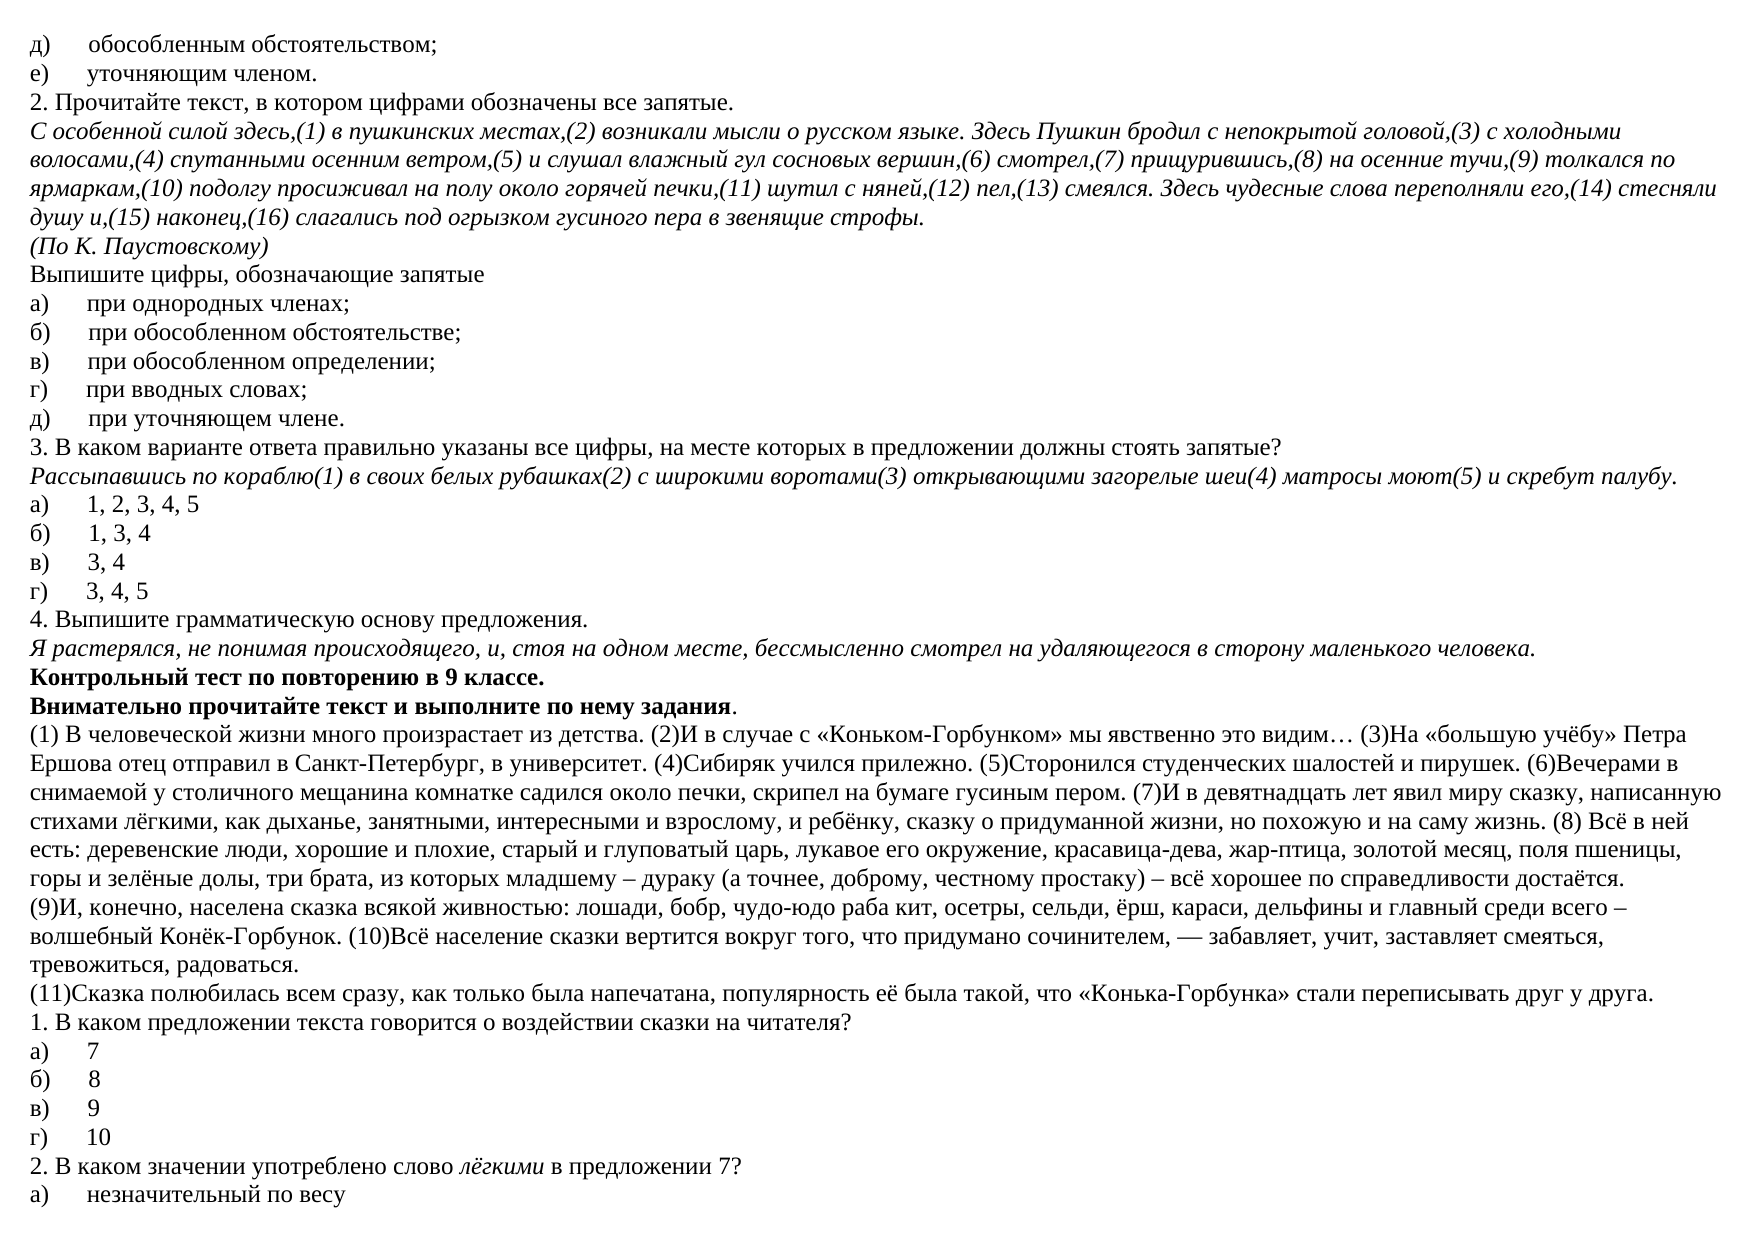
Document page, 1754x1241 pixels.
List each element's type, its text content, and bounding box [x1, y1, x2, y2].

text г) 3, 4, 5 [29, 576, 1724, 604]
text Выпишите цифры, обозначающие запятые [29, 259, 1724, 288]
text Рассыпавшись по кораблю(1) в своих белых рубашках(2) с широкими воротами(3) открывающими загорелые шеи(4) матросы моют(5) и скребут палубу. [29, 461, 1724, 489]
text в) 9 [29, 1093, 1724, 1122]
text в) при обособленном определении; [29, 346, 1724, 374]
text С особенной силой здесь,(1) в пушкинских местах,(2) возникали мысли о русском языке. Здесь Пушкин бродил с непокрытой головой,(3) с холодными волосами,(4) спутанными осенним ветром,(5) и слушал влажный гул сосновых вершин,(6) смотрел,(7) прищурившись,(8) на осенние тучи,(9) толкался по ярмаркам,(10) подолгу просиживал на полу около горячей печки,(11) шутил с няней,(12) пел,(13) смеялся. Здесь чудесные слова переполняли его,(14) стесняли душу и,(15) наконец,(16) слагались под огрызком гусиного пера в звенящие строфы. [29, 116, 1724, 231]
text б) 1, 3, 4 [29, 518, 1724, 547]
text 2. В каком значении употреблено слово лёгкими в предложении 7? [29, 1151, 1724, 1179]
text в) 3, 4 [29, 547, 1724, 576]
text а) при однородных членах; [29, 288, 1724, 317]
text Внимательно прочитайте текст и выполните по нему задания. [29, 691, 1724, 719]
text (11)Сказка полюбилась всем сразу, как только была напечатана, популярность её была такой, что «Конька-Горбунка» стали переписывать друг у друга. [29, 978, 1724, 1007]
text 4. Выпишите грамматическую основу предложения. [29, 604, 1724, 633]
text е) уточняющим членом. [29, 58, 1724, 87]
text Контрольный тест по повторению в 9 классе. [29, 662, 1724, 691]
text б) 8 [29, 1064, 1724, 1093]
text а) 7 [29, 1036, 1724, 1064]
text г) 10 [29, 1122, 1724, 1151]
text 2. Прочитайте текст, в котором цифрами обозначены все запятые. [29, 87, 1724, 116]
text (1) В человеческой жизни много произрастает из детства. (2)И в случае с «Коньком-Горбунком» мы явственно это видим… (3)На «большую учёбу» Петра Ершова отец отправил в Санкт-Петербург, в университет. (4)Сибиряк учился прилежно. (5)Сторонился студенческих шалостей и пирушек. (6)Вечерами в снимаемой у столичного мещанина комнатке садился около печки, скрипел на бумаге гусиным пером. (7)И в девятнадцать лет явил миру сказку, написанную стихами лёгкими, как дыханье, занятными, интересными и взрослому, и ребёнку, сказку о придуманной жизни, но похожую и на саму жизнь. (8) Всё в ней есть: деревенские люди, хорошие и плохие, старый и глуповатый царь, лукавое его окружение, красавица-дева, жар-птица, золотой месяц, поля пшеницы, горы и зелёные долы, три брата, из которых младшему – дураку (а точнее, доброму, честному простаку) – всё хорошее по справедливости достаётся. [29, 719, 1724, 892]
text 3. В каком варианте ответа правильно указаны все цифры, на месте которых в предложении должны стоять запятые? [29, 432, 1724, 461]
text (9)И, конечно, населена сказка всякой живностью: лошади, бобр, чудо-юдо раба кит, осетры, сельди, ёрш, караси, дельфины и главный среди всего – волшебный Конёк-Горбунок. (10)Всё население сказки вертится вокруг того, что придумано сочинителем, — забавляет, учит, заставляет смеяться, тревожиться, радоваться. [29, 892, 1724, 978]
text (По К. Паустовскому) [29, 231, 1724, 259]
text д) при уточняющем члене. [29, 403, 1724, 432]
text Я растерялся, не понимая происходящего, и, стоя на одном месте, бессмысленно смотрел на удаляющегося в сторону маленького человека. [29, 633, 1724, 662]
text г) при вводных словах; [29, 374, 1724, 403]
text а) 1, 2, 3, 4, 5 [29, 489, 1724, 518]
text д) обособленным обстоятельством; [29, 29, 1724, 58]
text 1. В каком предложении текста говорится о воздействии сказки на читателя? [29, 1007, 1724, 1036]
text б) при обособленном обстоятельстве; [29, 317, 1724, 346]
text а) незначительный по весу [29, 1179, 1724, 1208]
